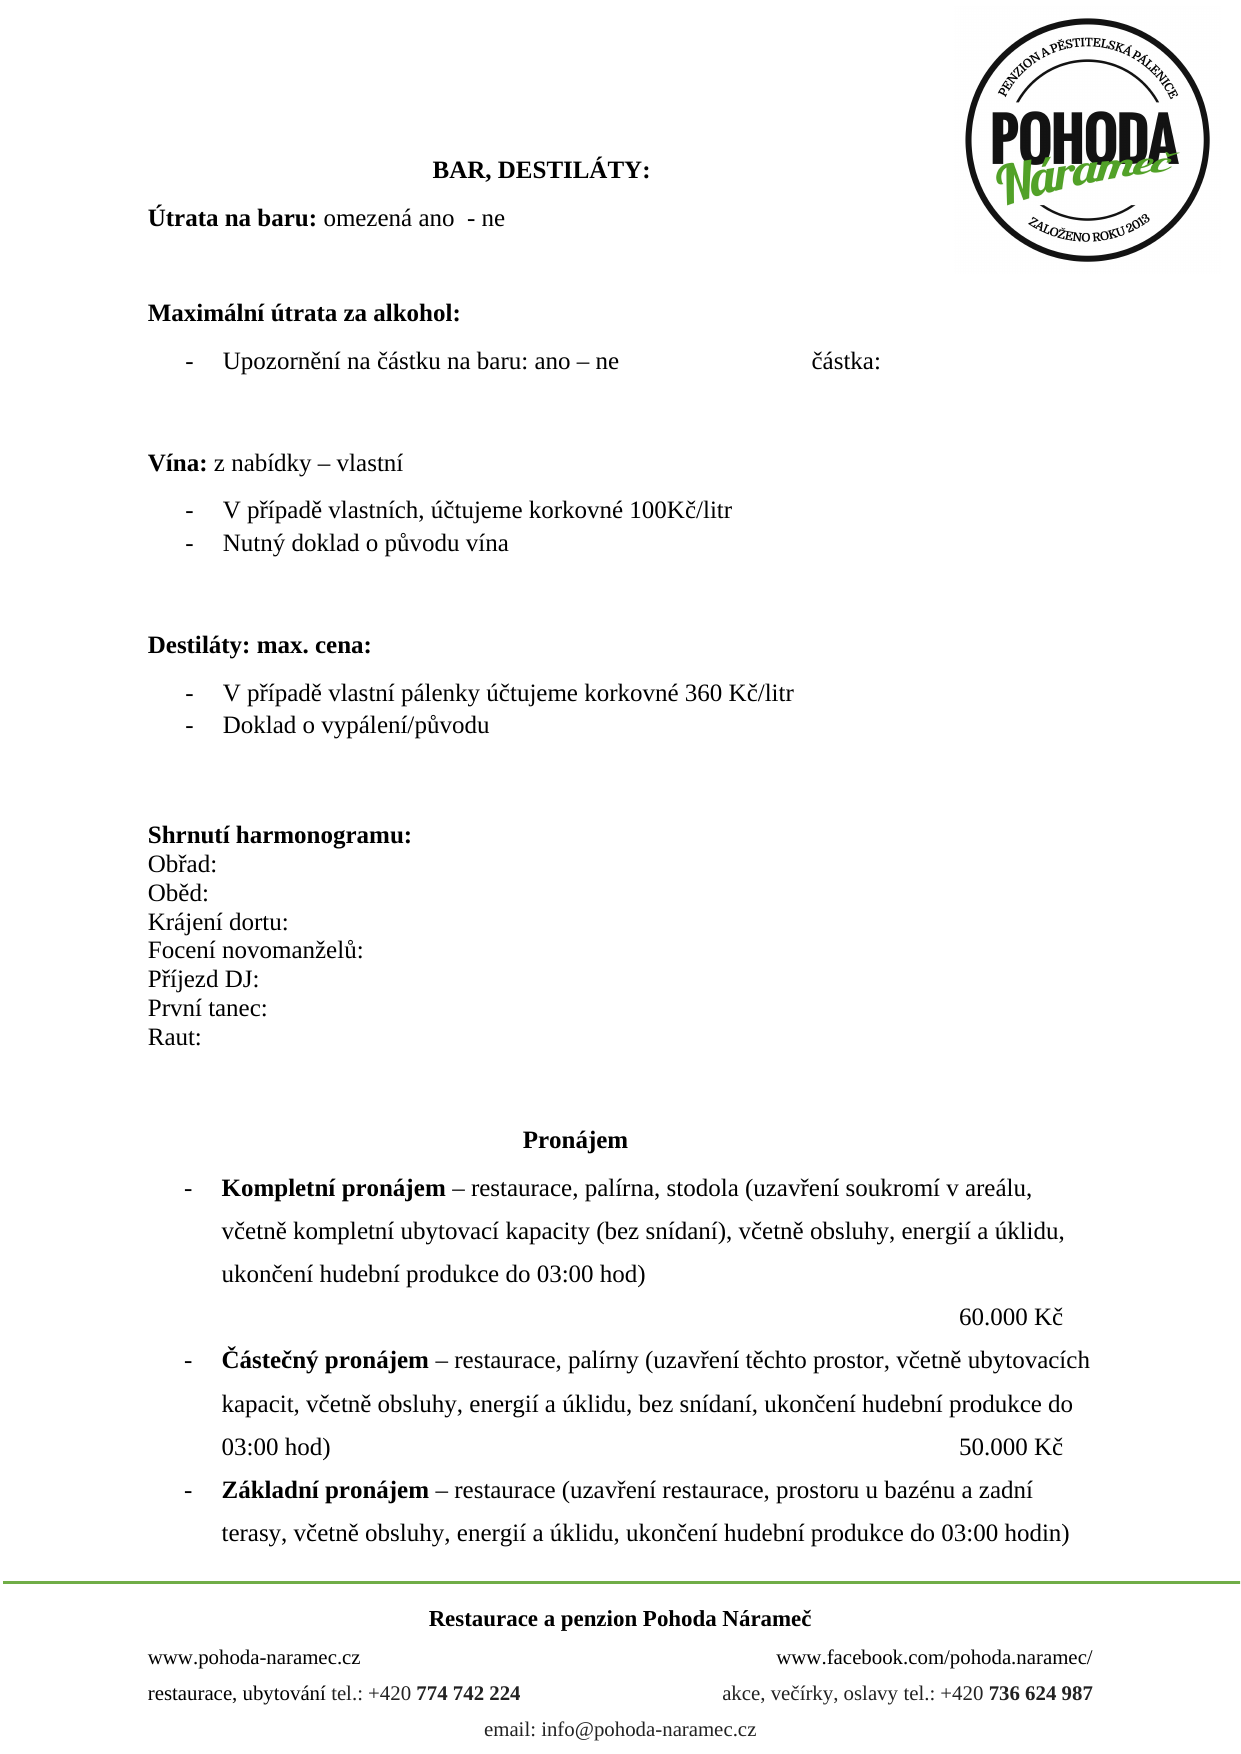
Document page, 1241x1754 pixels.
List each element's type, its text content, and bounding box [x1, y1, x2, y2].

text Útrata na baru: omezená ano - ne [148, 203, 1093, 232]
text Pronájem [443, 1125, 1093, 1154]
text Krájení dortu: [148, 907, 1093, 936]
text Shrnutí harmonogramu: [148, 821, 1093, 849]
text Raut: [148, 1022, 1093, 1051]
list Částečný pronájem – restaurace, palírny (uzavření těchto prostor, včetně ubytovacích kapacit, včetně obsluhy, energií a úklidu, bez snídaní, ukončení hudební produkce do 03:00 hod) 50.000 Kč [184, 1346, 1093, 1461]
list V případě vlastní pálenky účtujeme korkovné 360 Kč/litr [185, 678, 1093, 706]
text BAR, DESTILÁTY: [148, 155, 1093, 184]
list Doklad o vypálení/původu [185, 711, 1093, 739]
text První tanec: [148, 993, 1093, 1022]
text Příjezd DJ: [148, 964, 1093, 993]
picture [953, 6, 1222, 274]
text Oběd: [148, 878, 1093, 907]
text Destiláty: max. cena: [148, 630, 1093, 659]
text Obřad: [148, 849, 1093, 878]
text Focení novomanželů: [148, 936, 1093, 964]
list V případě vlastních, účtujeme korkovné 100Kč/litr [185, 495, 1093, 524]
text Vína: z nabídky – vlastní [148, 448, 1093, 476]
list Nutný doklad o původu vína [185, 528, 1093, 557]
text Maximální útrata za alkohol: [148, 298, 1093, 327]
list Upozornění na částku na baru: ano – ne částka: [185, 346, 1093, 375]
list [184, 1475, 1093, 1547]
list Kompletní pronájem – restaurace, palírna, stodola (uzavření soukromí v areálu, včetně kompletní ubytovací kapacity (bez snídaní), včetně obsluhy, energií a úklidu, ukončení hudební produkce do 03:00 hod) 60.000 Kč [184, 1173, 1093, 1331]
